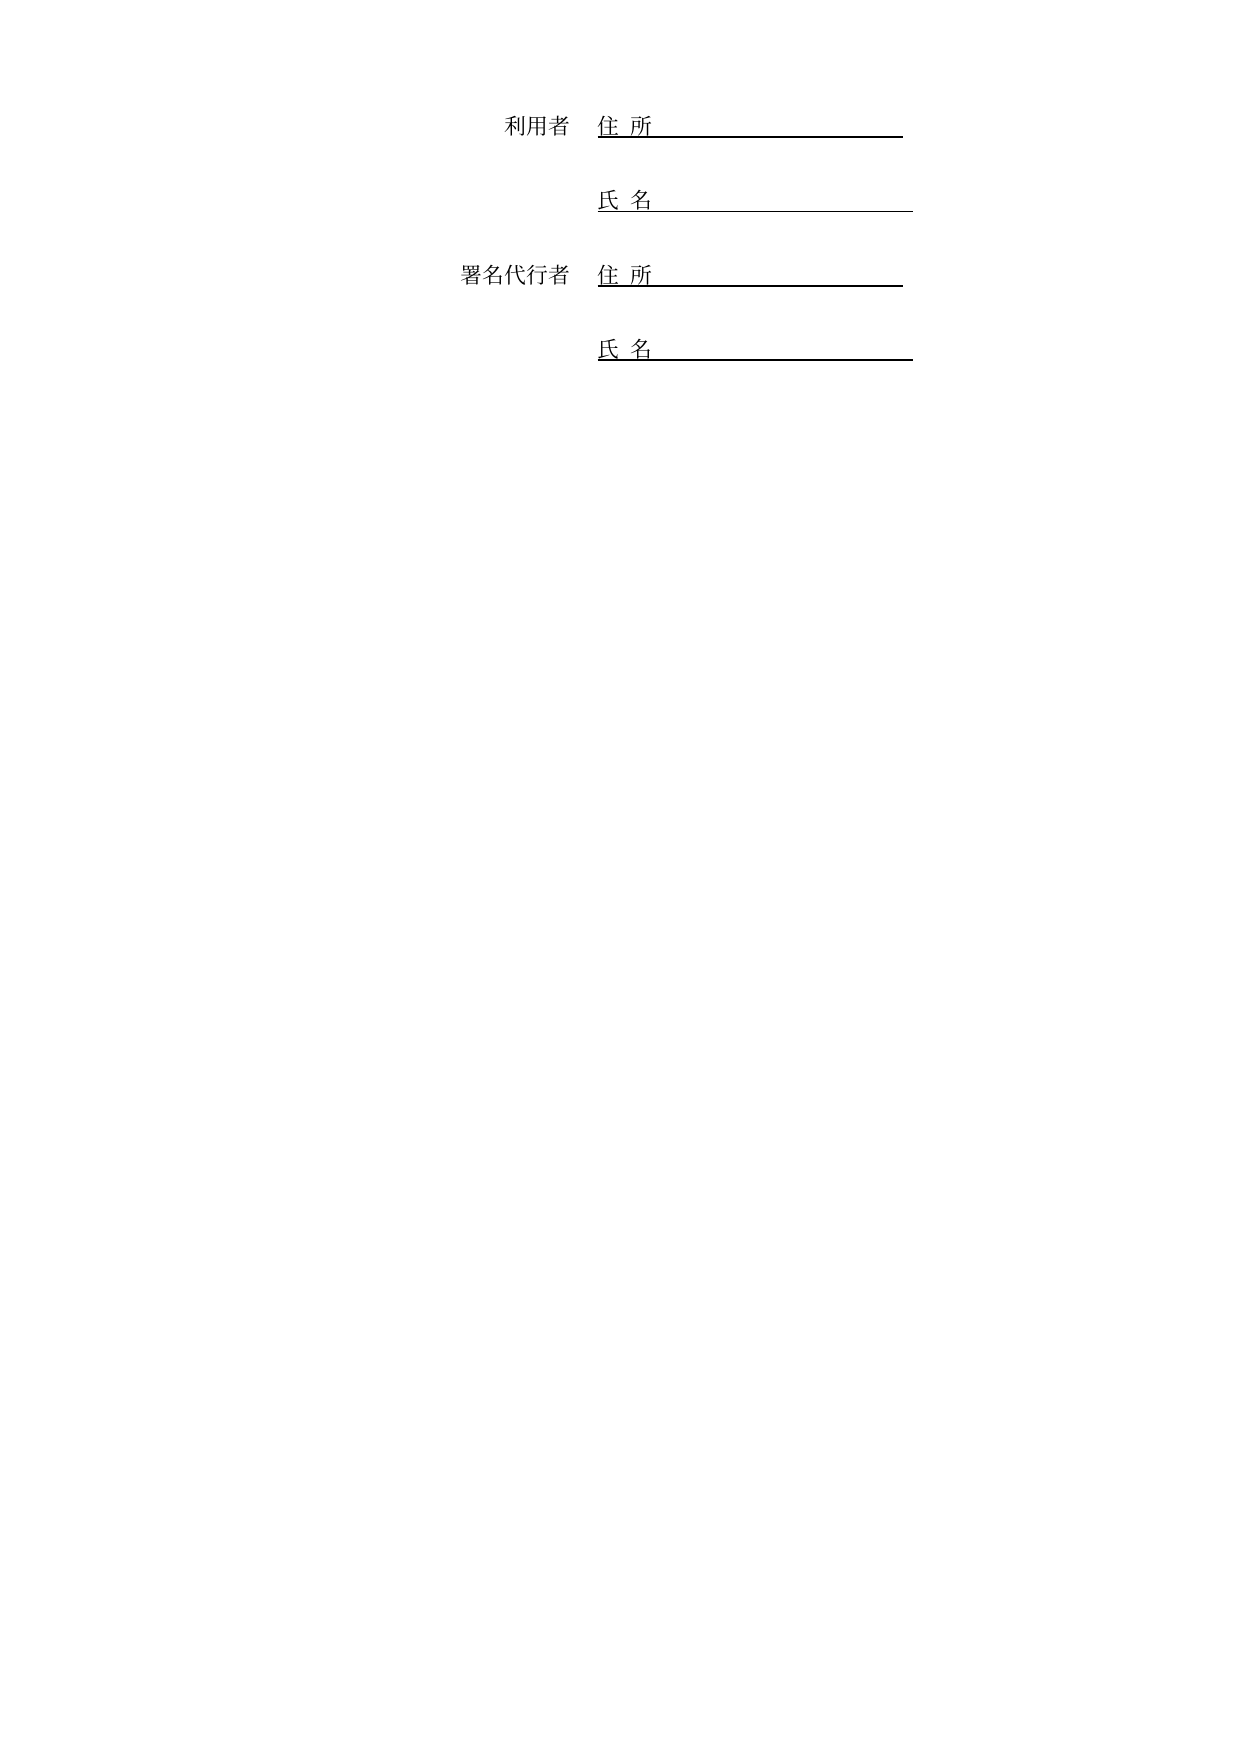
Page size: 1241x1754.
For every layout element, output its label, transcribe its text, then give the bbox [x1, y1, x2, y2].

text 署名代行者 住 所 [176, 253, 1152, 291]
text 利用者 住 所 [176, 105, 1152, 142]
text 氏 名 [176, 328, 1152, 365]
text 氏 名 [176, 179, 1152, 216]
